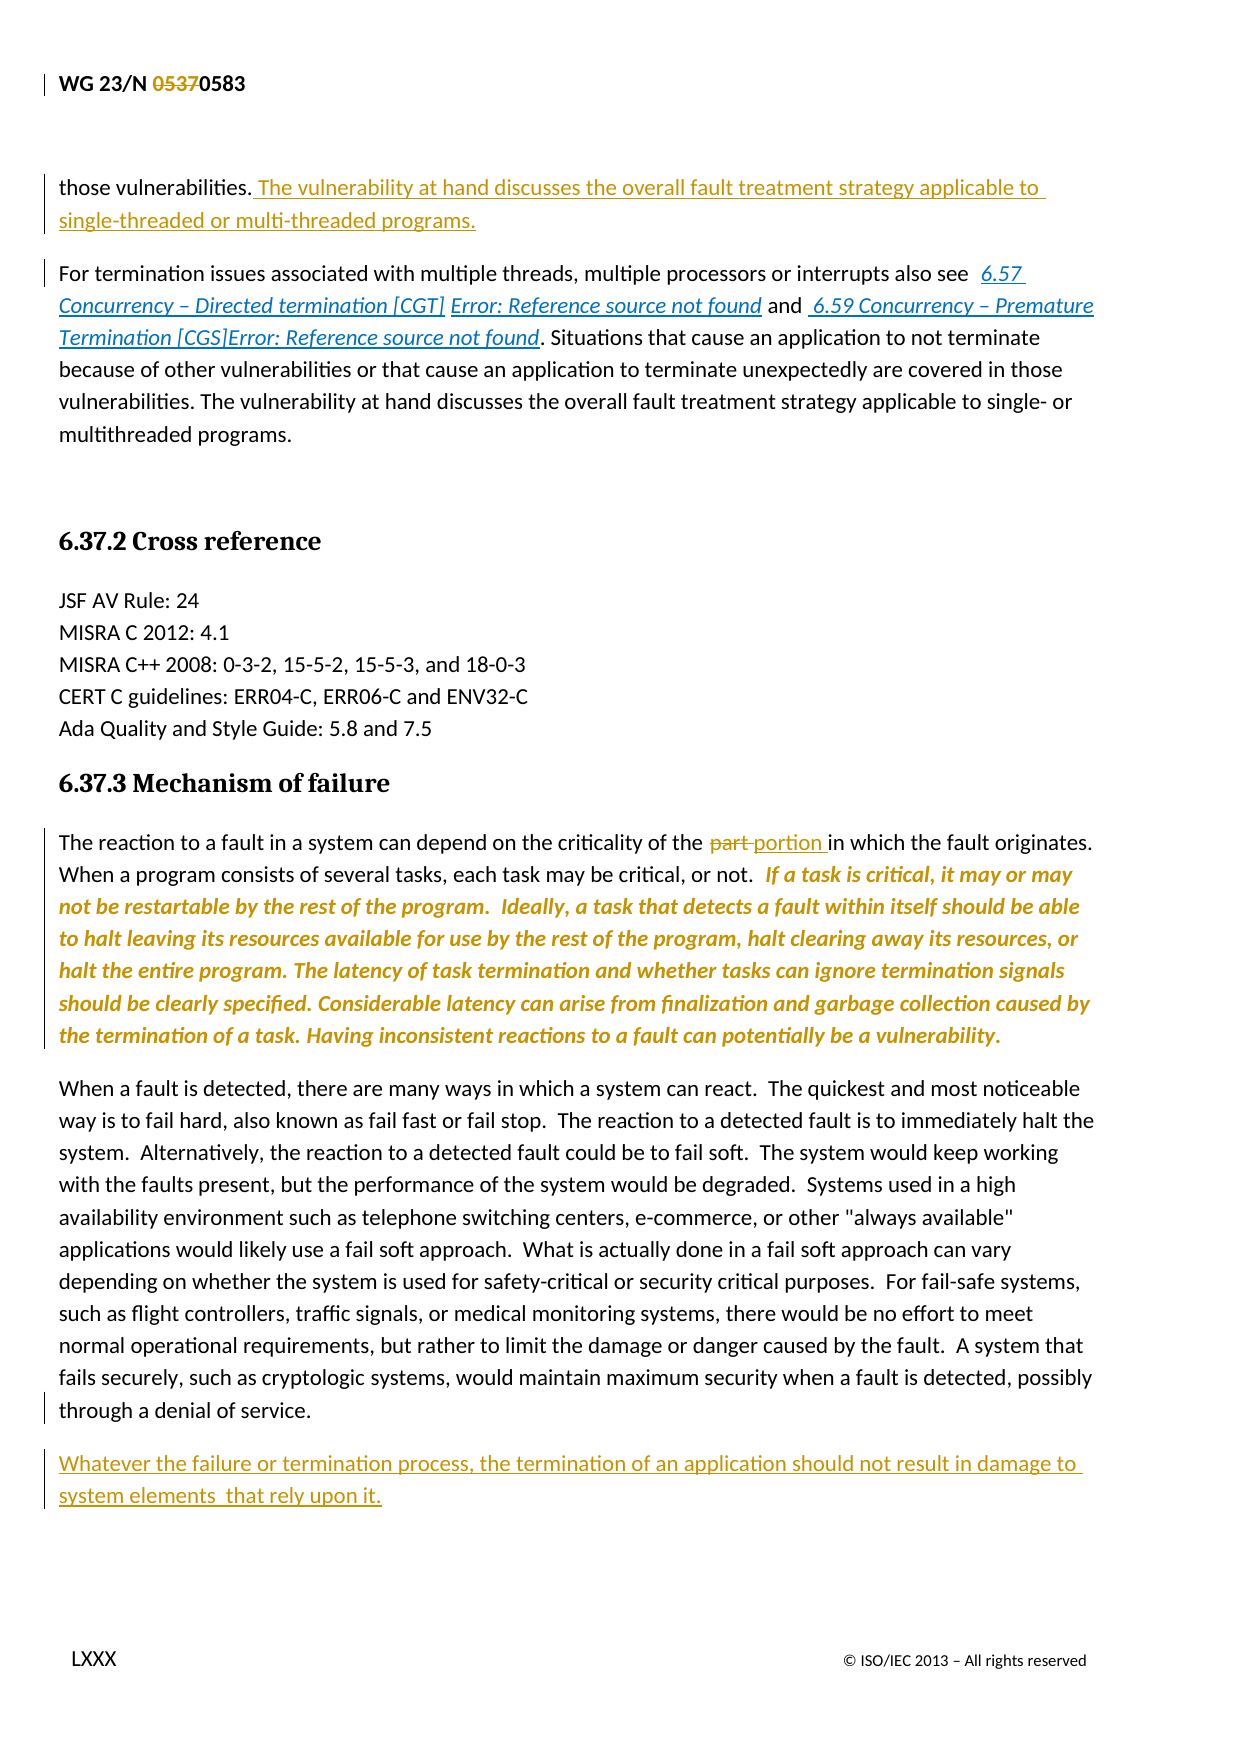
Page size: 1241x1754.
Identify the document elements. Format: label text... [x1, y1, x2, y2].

text MISRA C++ 2008: 0-3-2, 15-5-2, 15-5-3, and 18-0-3 [58, 650, 1099, 678]
text When a fault is detected, there are many ways in which a system can react. The quickest and most noticeable way is to fail hard, also known as fail fast or fail stop. The reaction to a detected fault is to immediately halt the system. Alternatively, the reaction to a detected fault could be to fail soft. The system would keep working with the faults present, but the performance of the system would be degraded. Systems used in a high availability environment such as telephone switching centers, e-commerce, or other "always available" applications would likely use a fail soft approach. What is actually done in a fail soft approach can vary depending on whether the system is used for safety-critical or security critical purposes. For fail-safe systems, such as flight controllers, traffic signals, or medical monitoring systems, there would be no effort to meet normal operational requirements, but rather to limit the damage or danger caused by the fault. A system that fails securely, such as cryptologic systems, would maintain maximum security when a fault is detected, possibly through a denial of service. [58, 1074, 1099, 1424]
text MISRA C 2012: 4.1 [58, 618, 1099, 646]
text CERT C guidelines: ERR04-C, ERR06-C and ENV32-C [58, 682, 1099, 710]
text The reaction to a fault in a system can depend on the criticality of the in which the fault originates. When a program consists of several tasks, each task may be critical, or not. If a task is critical, it may or may not be restartable by the rest of the program. Ideally, a task that detects a fault within itself should be able to halt leaving its resources available for use by the rest of the program, halt clearing away its resources, or halt the entire program. The latency of task termination and whether tasks can ignore termination signals should be clearly specified. Considerable latency can arise from finalization and garbage collection caused by the termination of a task. Having inconsistent reactions to a fault can potentially be a vulnerability. [58, 828, 1099, 1049]
text Ada Quality and Style Guide: 5.8 and 7.5 [58, 714, 1099, 743]
subtitle 6.37.3 Mechanism of failure [58, 768, 1099, 799]
subtitle 6.37.2 Cross reference [58, 526, 1099, 557]
text JSF AV Rule: 24 [58, 586, 1099, 614]
